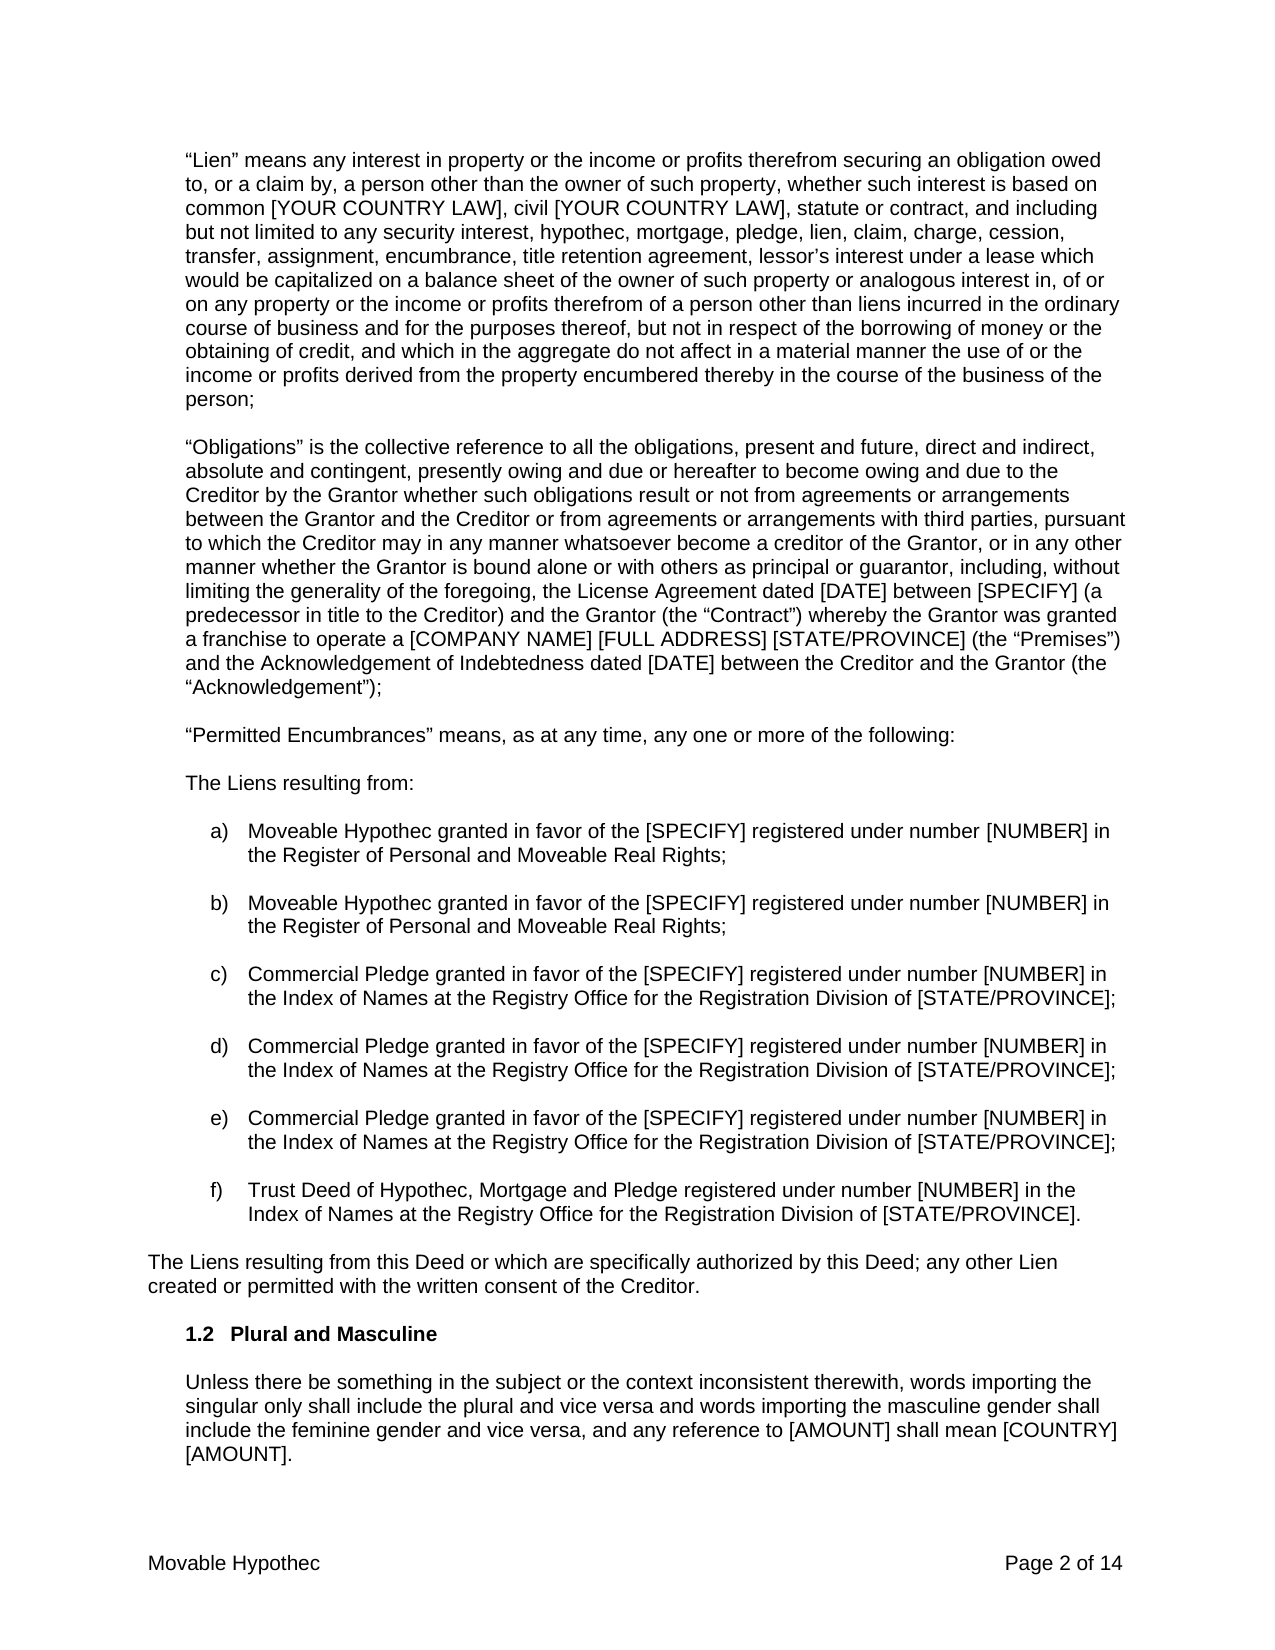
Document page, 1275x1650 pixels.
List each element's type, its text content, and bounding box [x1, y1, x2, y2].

list Trust Deed of Hypothec, Mortgage and Pledge registered under number [NUMBER] in the Index of Names at the Registry Office for the Registration Division of [STATE/PROVINCE]. [210, 1178, 1127, 1226]
text “Lien” means any interest in property or the income or profits therefrom securing an obligation owed to, or a claim by, a person other than the owner of such property, whether such interest is based on common [YOUR COUNTRY LAW], civil [YOUR COUNTRY LAW], statute or contract, and including but not limited to any security interest, hypothec, mortgage, pledge, lien, claim, charge, cession, transfer, assignment, encumbrance, title retention agreement, lessor’s interest under a lease which would be capitalized on a balance sheet of the owner of such property or analogous interest in, of or on any property or the income or profits therefrom of a person other than liens incurred in the ordinary course of business and for the purposes thereof, but not in respect of the borrowing of money or the obtaining of credit, and which in the aggregate do not affect in a material manner the use of or the income or profits derived from the property encumbered thereby in the course of the business of the person; [185, 148, 1127, 411]
list Commercial Pledge granted in favor of the [SPECIFY] registered under number [NUMBER] in the Index of Names at the Registry Office for the Registration Division of [STATE/PROVINCE]; [210, 1106, 1127, 1154]
text “Permitted Encumbrances” means, as at any time, any one or more of the following: [148, 723, 1127, 747]
text The Liens resulting from: [185, 771, 1127, 794]
text The Liens resulting from this Deed or which are specifically authorized by this Deed; any other Lien created or permitted with the written consent of the Creditor. [148, 1250, 1127, 1298]
list Commercial Pledge granted in favor of the [SPECIFY] registered under number [NUMBER] in the Index of Names at the Registry Office for the Registration Division of [STATE/PROVINCE]; [210, 1034, 1127, 1082]
list Moveable Hypothec granted in favor of the [SPECIFY] registered under number [NUMBER] in the Register of Personal and Moveable Real Rights; [210, 818, 1127, 866]
list Commercial Pledge granted in favor of the [SPECIFY] registered under number [NUMBER] in the Index of Names at the Registry Office for the Registration Division of [STATE/PROVINCE]; [210, 962, 1127, 1010]
list Moveable Hypothec granted in favor of the [SPECIFY] registered under number [NUMBER] in the Register of Personal and Moveable Real Rights; [210, 890, 1127, 938]
text “Obligations” is the collective reference to all the obligations, present and future, direct and indirect, absolute and contingent, presently owing and due or hereafter to become owing and due to the Creditor by the Grantor whether such obligations result or not from agreements or arrangements between the Grantor and the Creditor or from agreements or arrangements with third parties, pursuant to which the Creditor may in any manner whatsoever become a creditor of the Grantor, or in any other manner whether the Grantor is bound alone or with others as principal or guarantor, including, without limiting the generality of the foregoing, the License Agreement dated [DATE] between [SPECIFY] (a predecessor in title to the Creditor) and the Grantor (the “Contract”) whereby the Grantor was granted a franchise to operate a [COMPANY NAME] [FULL ADDRESS] [STATE/PROVINCE] (the “Premises”) and the Acknowledgement of Indebtedness dated [DATE] between the Creditor and the Grantor (the “Acknowledgement”); [185, 435, 1127, 699]
text Unless there be something in the subject or the context inconsistent therewith, words importing the singular only shall include the plural and vice versa and words importing the masculine gender shall include the feminine gender and vice versa, and any reference to [AMOUNT] shall mean [COUNTRY] [AMOUNT]. [185, 1369, 1127, 1465]
text 1.2 Plural and Masculine [185, 1322, 1127, 1346]
